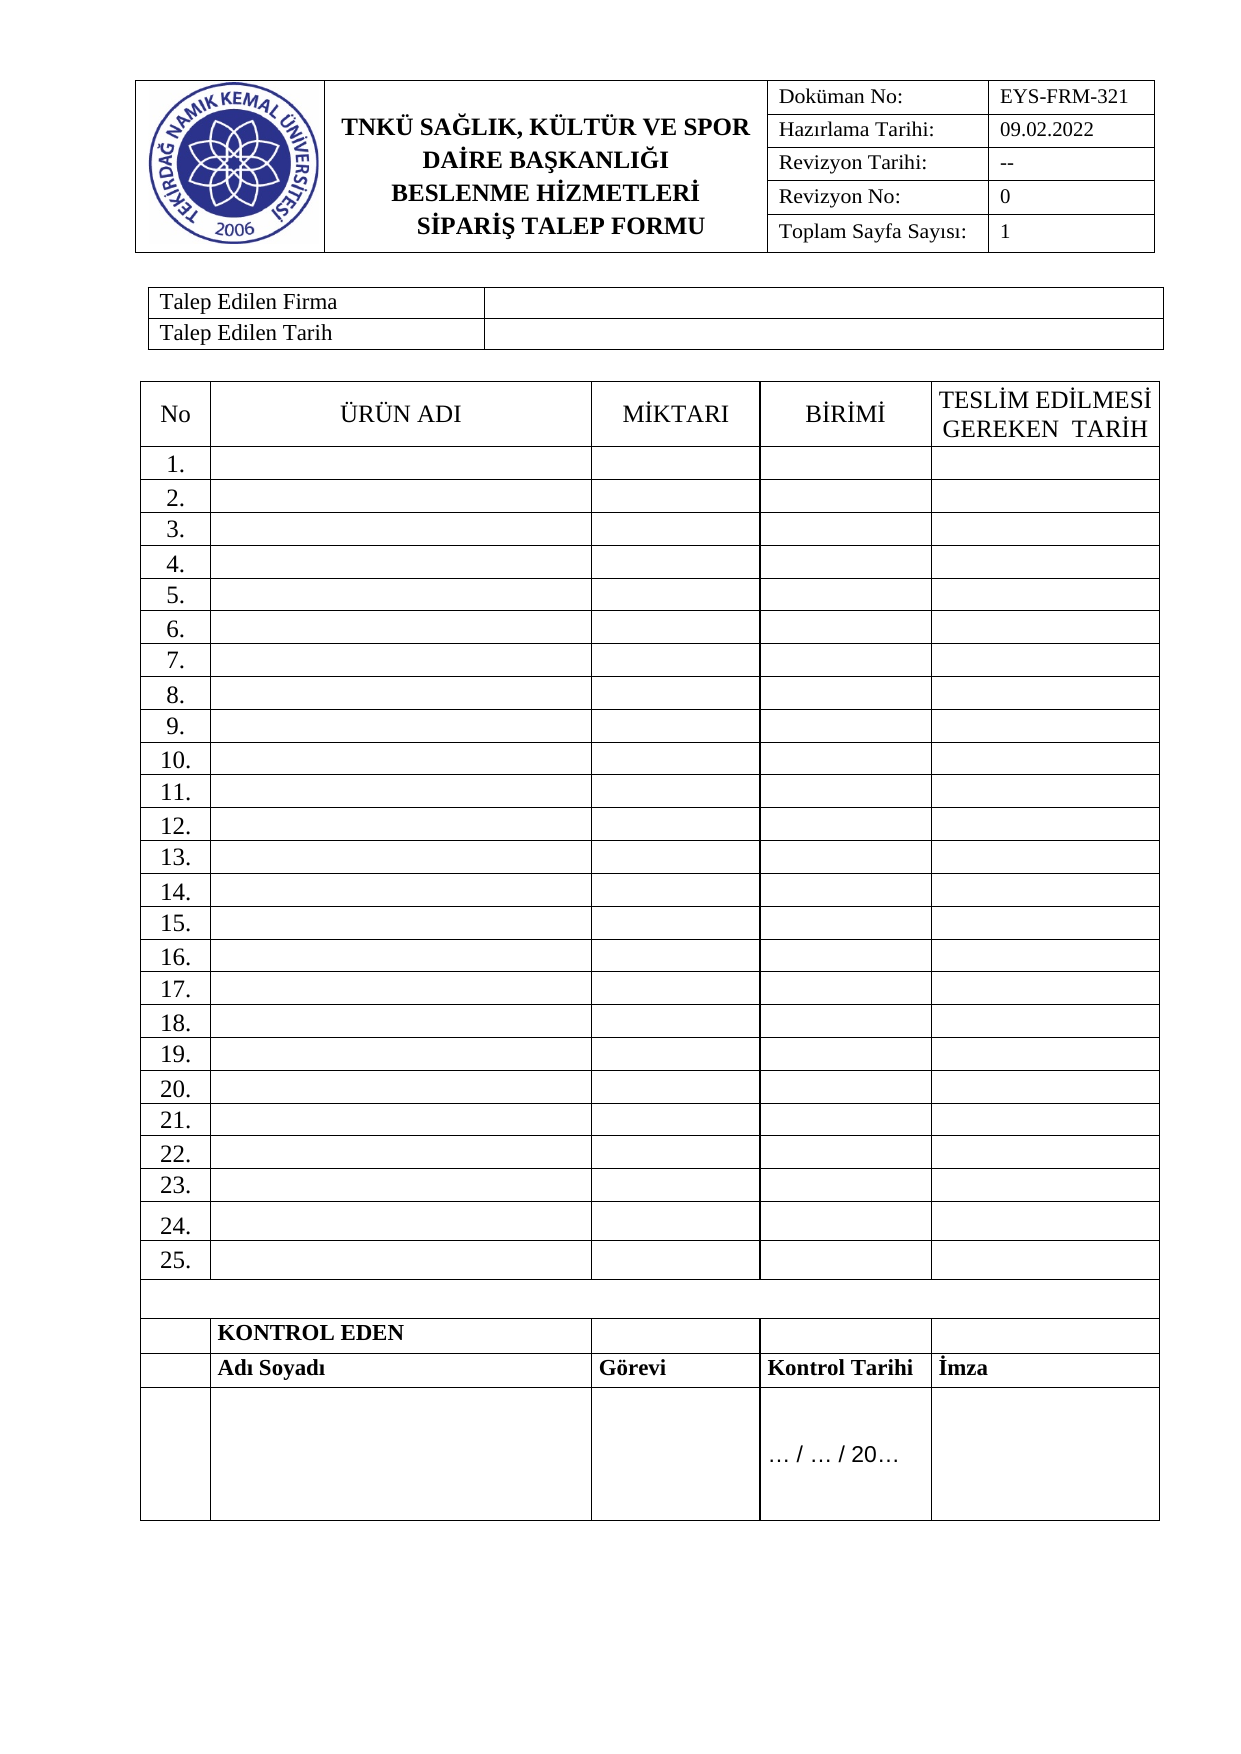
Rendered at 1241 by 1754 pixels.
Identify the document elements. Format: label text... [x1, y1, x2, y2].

table_header [485, 288, 1163, 318]
table_cell [932, 677, 1159, 709]
table_cell İmza [932, 1354, 1159, 1387]
table_cell [761, 775, 931, 807]
table_cell 24. [141, 1202, 210, 1240]
table_cell [761, 1169, 931, 1201]
table_cell [932, 743, 1159, 774]
table_cell 9. [141, 710, 210, 742]
table_cell [211, 1169, 591, 1201]
table_cell 11. [141, 775, 210, 807]
table_cell 10. [141, 743, 210, 774]
table_cell [592, 677, 759, 709]
table_cell [211, 907, 591, 938]
table_cell [761, 513, 931, 545]
table_cell [211, 874, 591, 906]
table_cell [211, 710, 591, 742]
table_cell [932, 1136, 1159, 1168]
table_cell [932, 841, 1159, 873]
table_cell [761, 743, 931, 774]
table_cell 1 [989, 215, 1154, 252]
table_cell [211, 808, 591, 840]
table_cell 23. [141, 1169, 210, 1201]
table_cell [211, 546, 591, 577]
table_cell [932, 1319, 1159, 1353]
table_cell [211, 1104, 591, 1135]
table_cell [211, 677, 591, 709]
table_cell 7. [141, 644, 210, 676]
table_cell [932, 1241, 1159, 1279]
table_cell 13. [141, 841, 210, 873]
table_cell Adı Soyadı [211, 1354, 591, 1387]
table_cell [592, 940, 759, 971]
table_cell [592, 972, 759, 1004]
table_cell [932, 1169, 1159, 1201]
table_cell [761, 1241, 931, 1279]
table_cell [592, 644, 759, 676]
table_cell [592, 579, 759, 610]
table_cell 0 [989, 181, 1154, 214]
table_cell [211, 1202, 591, 1240]
table_cell 5. [141, 579, 210, 610]
table_cell [203, 1319, 210, 1353]
table_cell 3. [141, 513, 210, 545]
table_cell [761, 808, 931, 840]
table_cell -- [989, 148, 1154, 180]
table_cell [485, 319, 1163, 349]
table_cell 21. [141, 1104, 210, 1135]
table_header No [141, 382, 210, 446]
table_cell [592, 841, 759, 873]
table_cell [211, 480, 591, 512]
table_cell Revizyon No: [768, 181, 988, 214]
table_cell [592, 1388, 759, 1520]
table_cell 22. [141, 1136, 210, 1168]
table_cell [211, 1071, 591, 1102]
table_cell [761, 579, 931, 610]
table_cell [203, 1354, 210, 1387]
table_cell 18. [141, 1005, 210, 1037]
table_cell [592, 480, 759, 512]
table_cell [932, 972, 1159, 1004]
table_cell 09.02.2022 [989, 115, 1154, 147]
table_cell [592, 808, 759, 840]
table_cell [211, 743, 591, 774]
table_cell [211, 579, 591, 610]
table_cell [141, 1280, 1159, 1318]
table_cell [932, 579, 1159, 610]
table_cell 15. [141, 907, 210, 938]
table_header [136, 81, 324, 252]
table_cell 14. [141, 874, 210, 906]
table_cell [211, 940, 591, 971]
table_cell 19. [141, 1038, 210, 1070]
table_cell [211, 611, 591, 643]
table_cell Revizyon Tarihi: [768, 148, 988, 180]
table_cell [761, 480, 931, 512]
table_cell [141, 1319, 148, 1353]
table_cell [761, 1071, 931, 1102]
table_header BİRİMİ [761, 382, 931, 446]
table_cell 8. [141, 677, 210, 709]
table_cell [592, 1005, 759, 1037]
table_cell 25. [141, 1241, 210, 1279]
table_cell [932, 940, 1159, 971]
table_cell [761, 1136, 931, 1168]
table_cell [761, 546, 931, 577]
table_cell [932, 874, 1159, 906]
table_cell [211, 972, 591, 1004]
table_cell [761, 940, 931, 971]
table_cell [592, 1071, 759, 1102]
table_cell [592, 546, 759, 577]
table_cell [932, 710, 1159, 742]
table_cell [592, 743, 759, 774]
table_cell [761, 907, 931, 938]
table_cell [761, 1005, 931, 1037]
table_cell [932, 611, 1159, 643]
table_cell [592, 874, 759, 906]
table_header EYS-FRM-321 [989, 81, 1154, 114]
table_cell [592, 775, 759, 807]
table_cell [592, 1169, 759, 1201]
table_cell Toplam Sayfa Sayısı: [768, 215, 988, 252]
table_cell [932, 1071, 1159, 1102]
table_cell [932, 775, 1159, 807]
table_cell [211, 513, 591, 545]
table_header Talep Edilen Firma [149, 288, 484, 318]
table_cell 2. [141, 480, 210, 512]
table_cell [592, 1104, 759, 1135]
table_cell [932, 480, 1159, 512]
table_cell [761, 972, 931, 1004]
table_cell 12. [141, 808, 210, 840]
table_cell [211, 775, 591, 807]
table_cell [761, 1319, 931, 1353]
table_cell [761, 841, 931, 873]
table_cell [761, 447, 931, 479]
table_cell [592, 1319, 759, 1353]
table_cell [932, 1388, 1159, 1520]
table_cell [761, 1104, 931, 1135]
table_cell Hazırlama Tarihi: [768, 115, 988, 147]
table_cell [932, 808, 1159, 840]
table_cell [761, 1038, 931, 1070]
table_cell [211, 841, 591, 873]
table_header TESLİM EDİLMESİ GEREKEN TARİH [932, 382, 1159, 446]
table_cell Kontrol Tarihi [761, 1354, 931, 1387]
table_cell [592, 447, 759, 479]
table_cell [592, 1136, 759, 1168]
table_cell [211, 1136, 591, 1168]
table_cell [932, 546, 1159, 577]
table_cell [211, 1241, 591, 1279]
table_cell [932, 1005, 1159, 1037]
table_header MİKTARI [592, 382, 759, 446]
table_cell [932, 1202, 1159, 1240]
table_cell [932, 644, 1159, 676]
table_cell Talep Edilen Tarih [149, 319, 484, 349]
table_cell [932, 1038, 1159, 1070]
table_header ÜRÜN ADI [211, 382, 591, 446]
table_cell [211, 1038, 591, 1070]
table_header TNKÜ SAĞLIK, KÜLTÜR VE SPOR DAİRE BAŞKANLIĞI BESLENME HİZMETLERİ SİPARİŞ TALEP FORMU [325, 81, 767, 252]
table_cell [592, 513, 759, 545]
table_cell 17. [141, 972, 210, 1004]
table_cell [932, 513, 1159, 545]
table_cell [761, 611, 931, 643]
table_cell [932, 907, 1159, 938]
table_cell … / … / 20… [761, 1388, 931, 1520]
table_cell 1. [141, 447, 210, 479]
table_cell [761, 644, 931, 676]
table_cell [761, 710, 931, 742]
table_cell KONTROL EDEN [211, 1319, 591, 1353]
table_cell [211, 644, 591, 676]
table_cell [761, 677, 931, 709]
table_cell [592, 710, 759, 742]
table_cell [932, 1104, 1159, 1135]
table_cell [592, 611, 759, 643]
table_cell 16. [141, 940, 210, 971]
table_cell [761, 1202, 931, 1240]
table_cell [592, 1241, 759, 1279]
table_header Doküman No: [768, 81, 988, 114]
table_cell [592, 907, 759, 938]
table_cell [761, 874, 931, 906]
table_cell [141, 1354, 148, 1387]
table_cell [932, 447, 1159, 479]
table_cell 6. [141, 611, 210, 643]
table_cell [592, 1202, 759, 1240]
table_cell [211, 1005, 591, 1037]
table_cell [592, 1038, 759, 1070]
table_cell 20. [141, 1071, 210, 1102]
table_cell [141, 1388, 210, 1520]
table_cell [211, 447, 591, 479]
table_cell Görevi [592, 1354, 759, 1387]
table_cell [211, 1388, 591, 1520]
table_cell 4. [141, 546, 210, 577]
